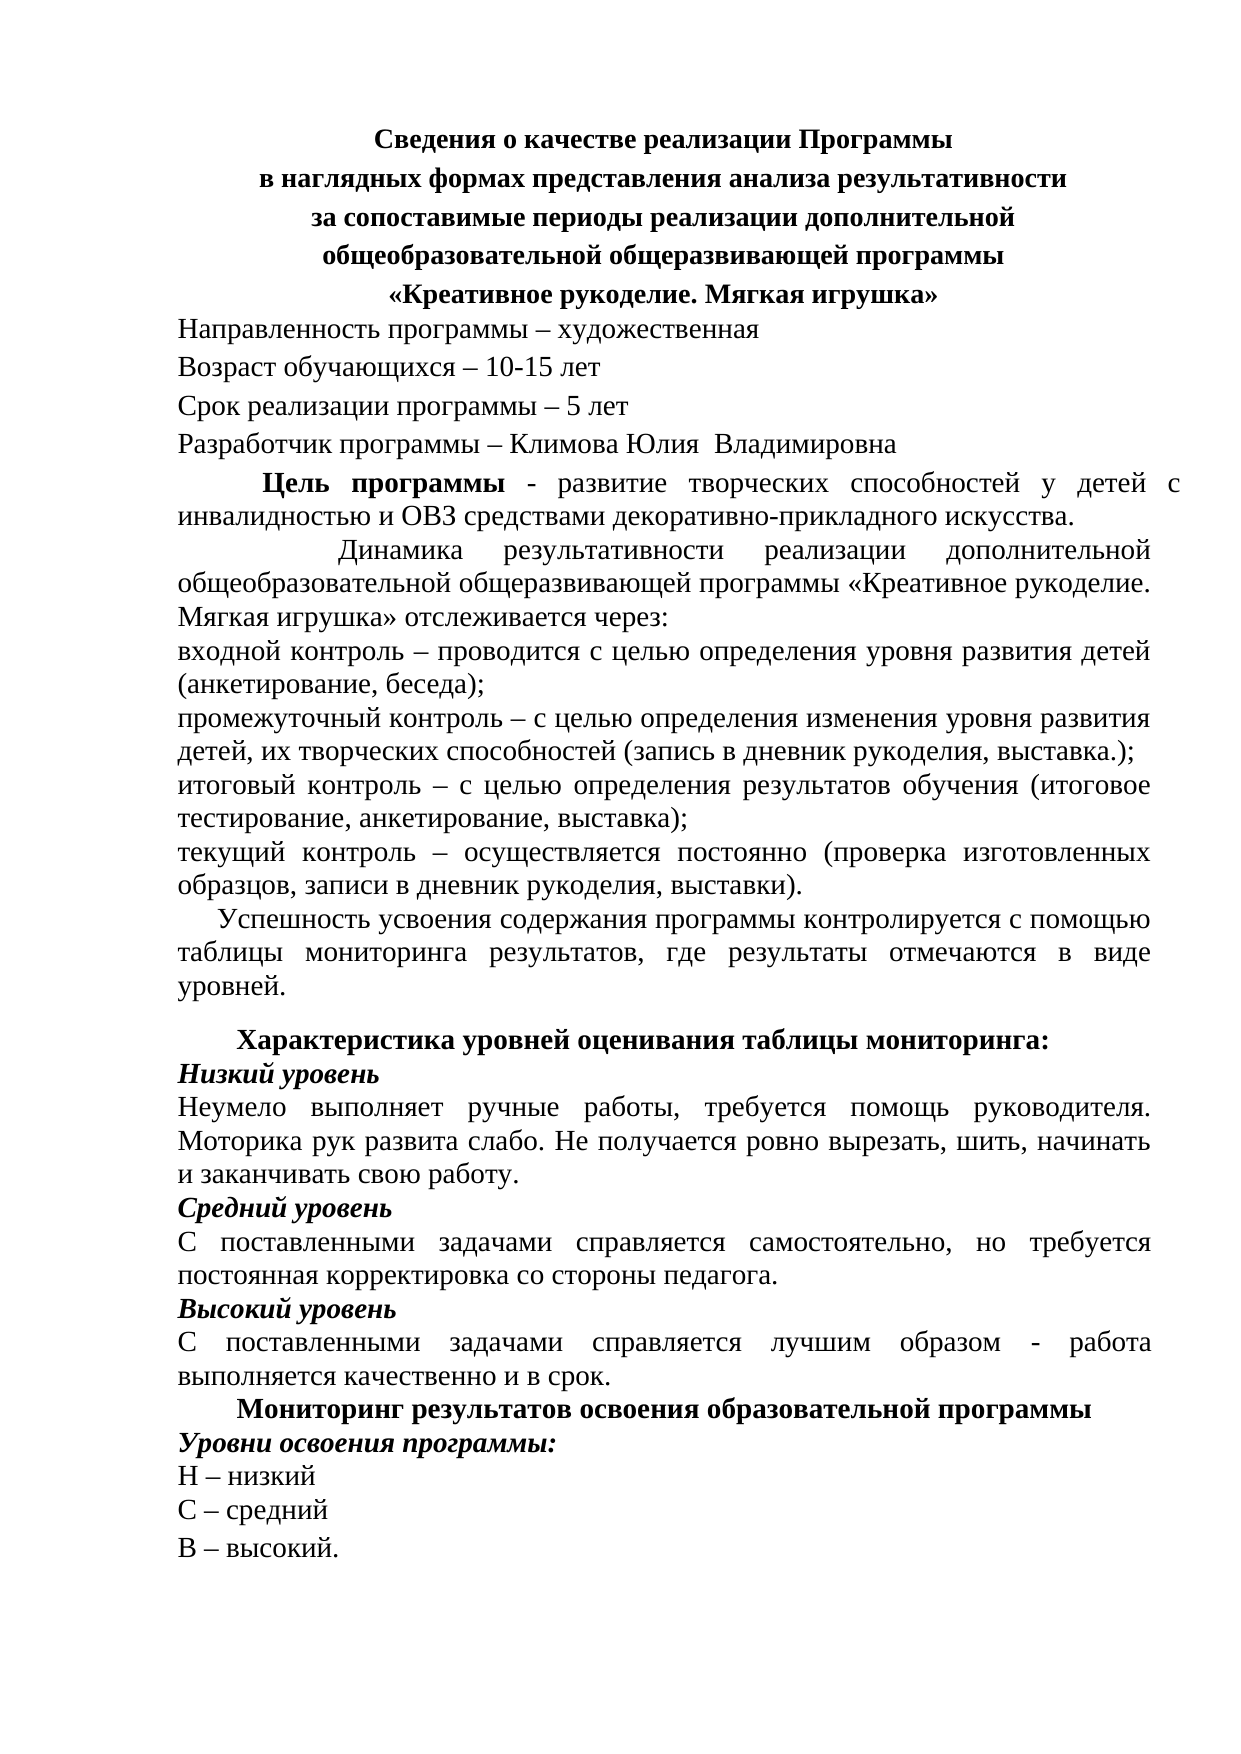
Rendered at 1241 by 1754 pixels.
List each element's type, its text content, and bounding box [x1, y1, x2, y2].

text Цель программы - развитие творческих способностей у детей с инвалидностью и ОВЗ средствами декоративно-прикладного искусства. [177, 465, 1181, 532]
text Уровни освоения программы: [177, 1425, 1152, 1458]
text Направленность программы – художественная [177, 311, 1152, 344]
text С поставленными задачами справляется самостоятельно, но требуется постоянная корректировка со стороны педагога. [177, 1224, 1152, 1291]
text Динамика результативности реализации дополнительной общеобразовательной общеразвивающей программы «Креативное рукоделие. Мягкая игрушка» отслеживается через: [177, 532, 1152, 633]
text Средний уровень [177, 1190, 1152, 1224]
text входной контроль – проводится с целью определения уровня развития детей (анкетирование, беседа); [177, 633, 1152, 700]
text Срок реализации программы – 5 лет [177, 388, 1152, 421]
text «Креативное рукоделие. Мягкая игрушка» [177, 272, 1149, 311]
text С – средний [177, 1492, 1152, 1526]
text С поставленными задачами справляется лучшим образом - работа выполняется качественно и в срок. [177, 1324, 1152, 1391]
text в наглядных формах представления анализа результативности [177, 157, 1149, 195]
text Возраст обучающихся – 10-15 лет [177, 349, 1152, 383]
text итоговый контроль – с целью определения результатов обучения (итоговое тестирование, анкетирование, выставка); [177, 767, 1152, 834]
text Разработчик программы – Климова Юлия Владимировна [177, 426, 1152, 460]
text Низкий уровень [177, 1056, 1152, 1089]
text В – высокий. [177, 1531, 1152, 1564]
text Высокий уровень [177, 1291, 1152, 1324]
text Сведения о качестве реализации Программы [177, 118, 1149, 157]
text Мониторинг результатов освоения образовательной программы [177, 1391, 1152, 1425]
text Н – низкий [177, 1458, 1152, 1492]
text промежуточный контроль – с целью определения изменения уровня развития детей, их творческих способностей (запись в дневник рукоделия, выставка.); [177, 700, 1152, 767]
text Успешность усвоения содержания программы контролируется с помощью таблицы мониторинга результатов, где результаты отмечаются в виде уровней. [177, 901, 1152, 1002]
text Неумело выполняет ручные работы, требуется помощь руководителя. Моторика рук развита слабо. Не получается ровно вырезать, шить, начинать и заканчивать свою работу. [177, 1089, 1152, 1190]
text Характеристика уровней оценивания таблицы мониторинга: [236, 1022, 1152, 1056]
text за сопоставимые периоды реализации дополнительной общеобразовательной общеразвивающей программы [177, 195, 1149, 272]
text текущий контроль – осуществляется постоянно (проверка изготовленных образцов, записи в дневник рукоделия, выставки). [177, 834, 1152, 901]
